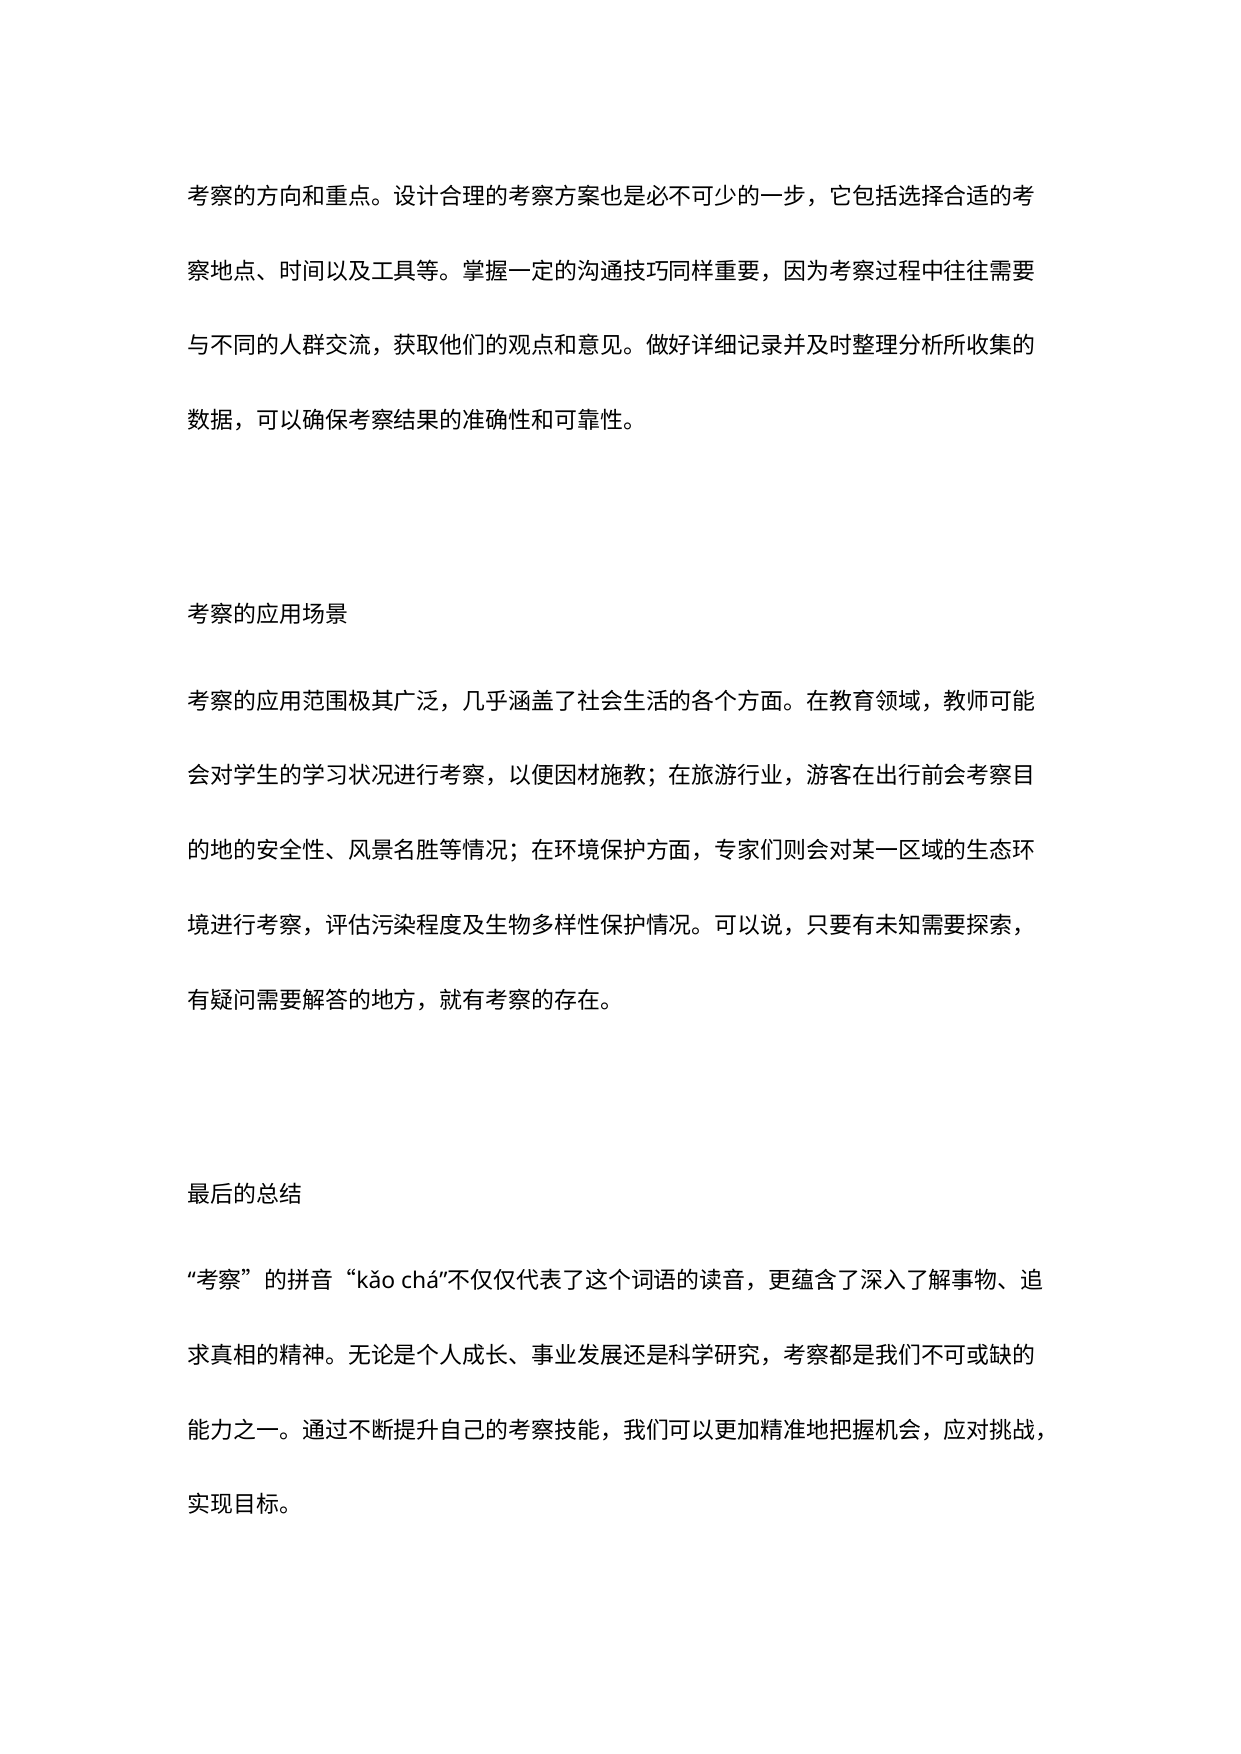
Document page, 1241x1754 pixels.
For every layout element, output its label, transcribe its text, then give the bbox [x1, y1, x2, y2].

text 考察的应用场景 [187, 580, 1053, 645]
text “考察”的拼音“kǎo chá”不仅仅代表了这个词语的读音，更蕴含了深入了解事物、追求真相的精神。无论是个人成长、事业发展还是科学研究，考察都是我们不可或缺的能力之一。通过不断提升自己的考察技能，我们可以更加精准地把握机会，应对挑战，实现目标。 [187, 1246, 1053, 1536]
text 最后的总结 [187, 1160, 1053, 1225]
text 考察的应用范围极其广泛，几乎涵盖了社会生活的各个方面。在教育领域，教师可能会对学生的学习状况进行考察，以便因材施教；在旅游行业，游客在出行前会考察目的地的安全性、风景名胜等情况；在环境保护方面，专家们则会对某一区域的生态环境进行考察，评估污染程度及生物多样性保护情况。可以说，只要有未知需要探索，有疑问需要解答的地方，就有考察的存在。 [187, 667, 1053, 1031]
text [187, 162, 1053, 451]
